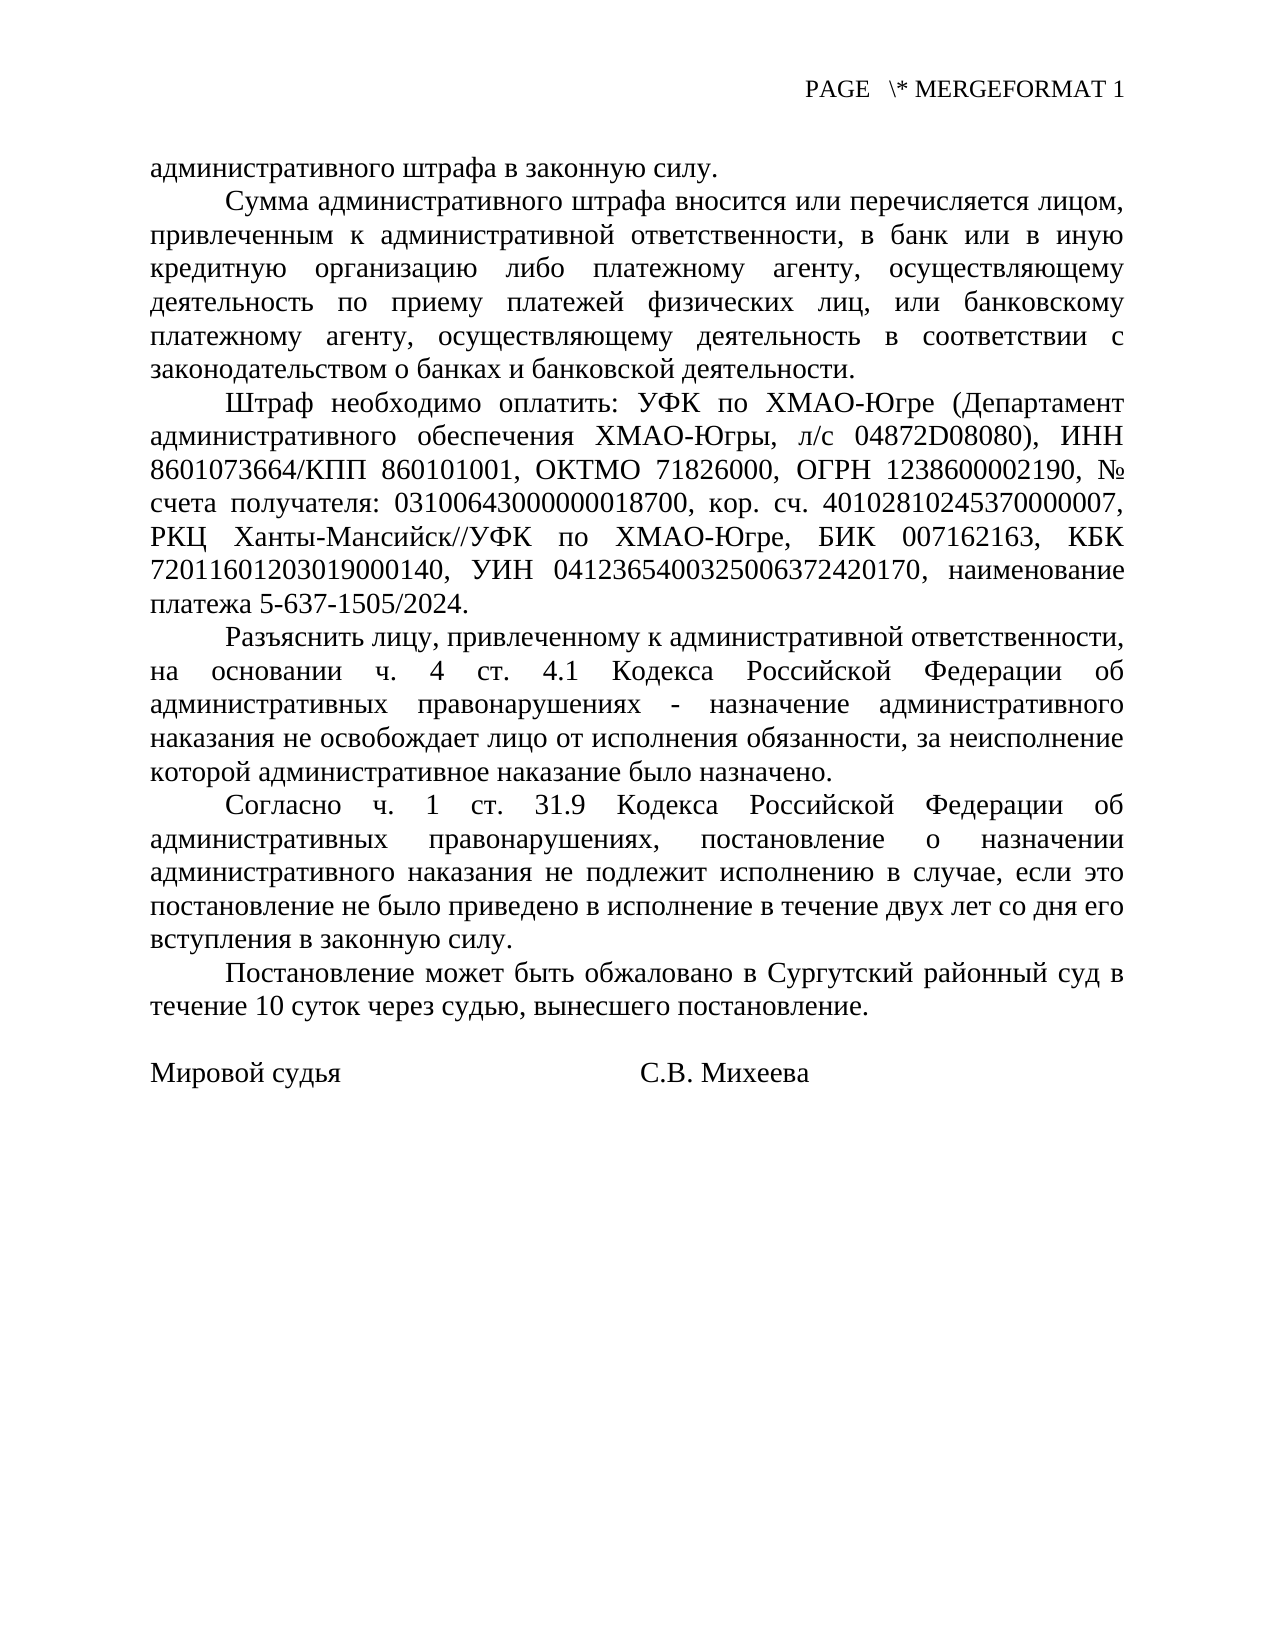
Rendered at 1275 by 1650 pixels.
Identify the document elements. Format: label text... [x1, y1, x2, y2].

text Постановление может быть обжаловано в Сургутский районный суд в течение 10 суток через судью, вынесшего постановление. [150, 955, 1125, 1022]
text Мировой судья С.В. Михеева [150, 1056, 1125, 1089]
text Сумма административного штрафа вносится или перечисляется лицом, привлеченным к административной ответственности, в банк или в иную кредитную организацию либо платежному агенту, осуществляющему деятельность по приему платежей физических лиц, или банковскому платежному агенту, осуществляющему деятельность в соответствии с законодательством о банках и банковской деятельности. [150, 183, 1125, 385]
text Разъяснить лицу, привлеченному к административной ответственности, на основании ч. 4 ст. 4.1 Кодекса Российской Федерации об административных правонарушениях - назначение административного наказания не освобождает лицо от исполнения обязанности, за неисполнение которой административное наказание было назначено. [150, 619, 1125, 787]
text Штраф необходимо оплатить: УФК по ХМАО-Югре (Департамент административного обеспечения ХМАО-Югры, л/с 04872D08080), ИНН 8601073664/КПП 860101001, ОКТМО 71826000, ОГРН 1238600002190, № счета получателя: 03100643000000018700, кор. сч. 40102810245370000007, РКЦ Ханты-Мансийск//УФК по ХМАО-Югре, БИК 007162163, КБК 72011601203019000140, УИН 0412365400325006372420170, наименование платежа 5-637-1505/2024. [150, 385, 1125, 619]
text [150, 150, 1125, 183]
text Согласно ч. 1 ст. 31.9 Кодекса Российской Федерации об административных правонарушениях, постановление о назначении административного наказания не подлежит исполнению в случае, если это постановление не было приведено в исполнение в течение двух лет со дня его вступления в законную силу. [150, 787, 1125, 955]
